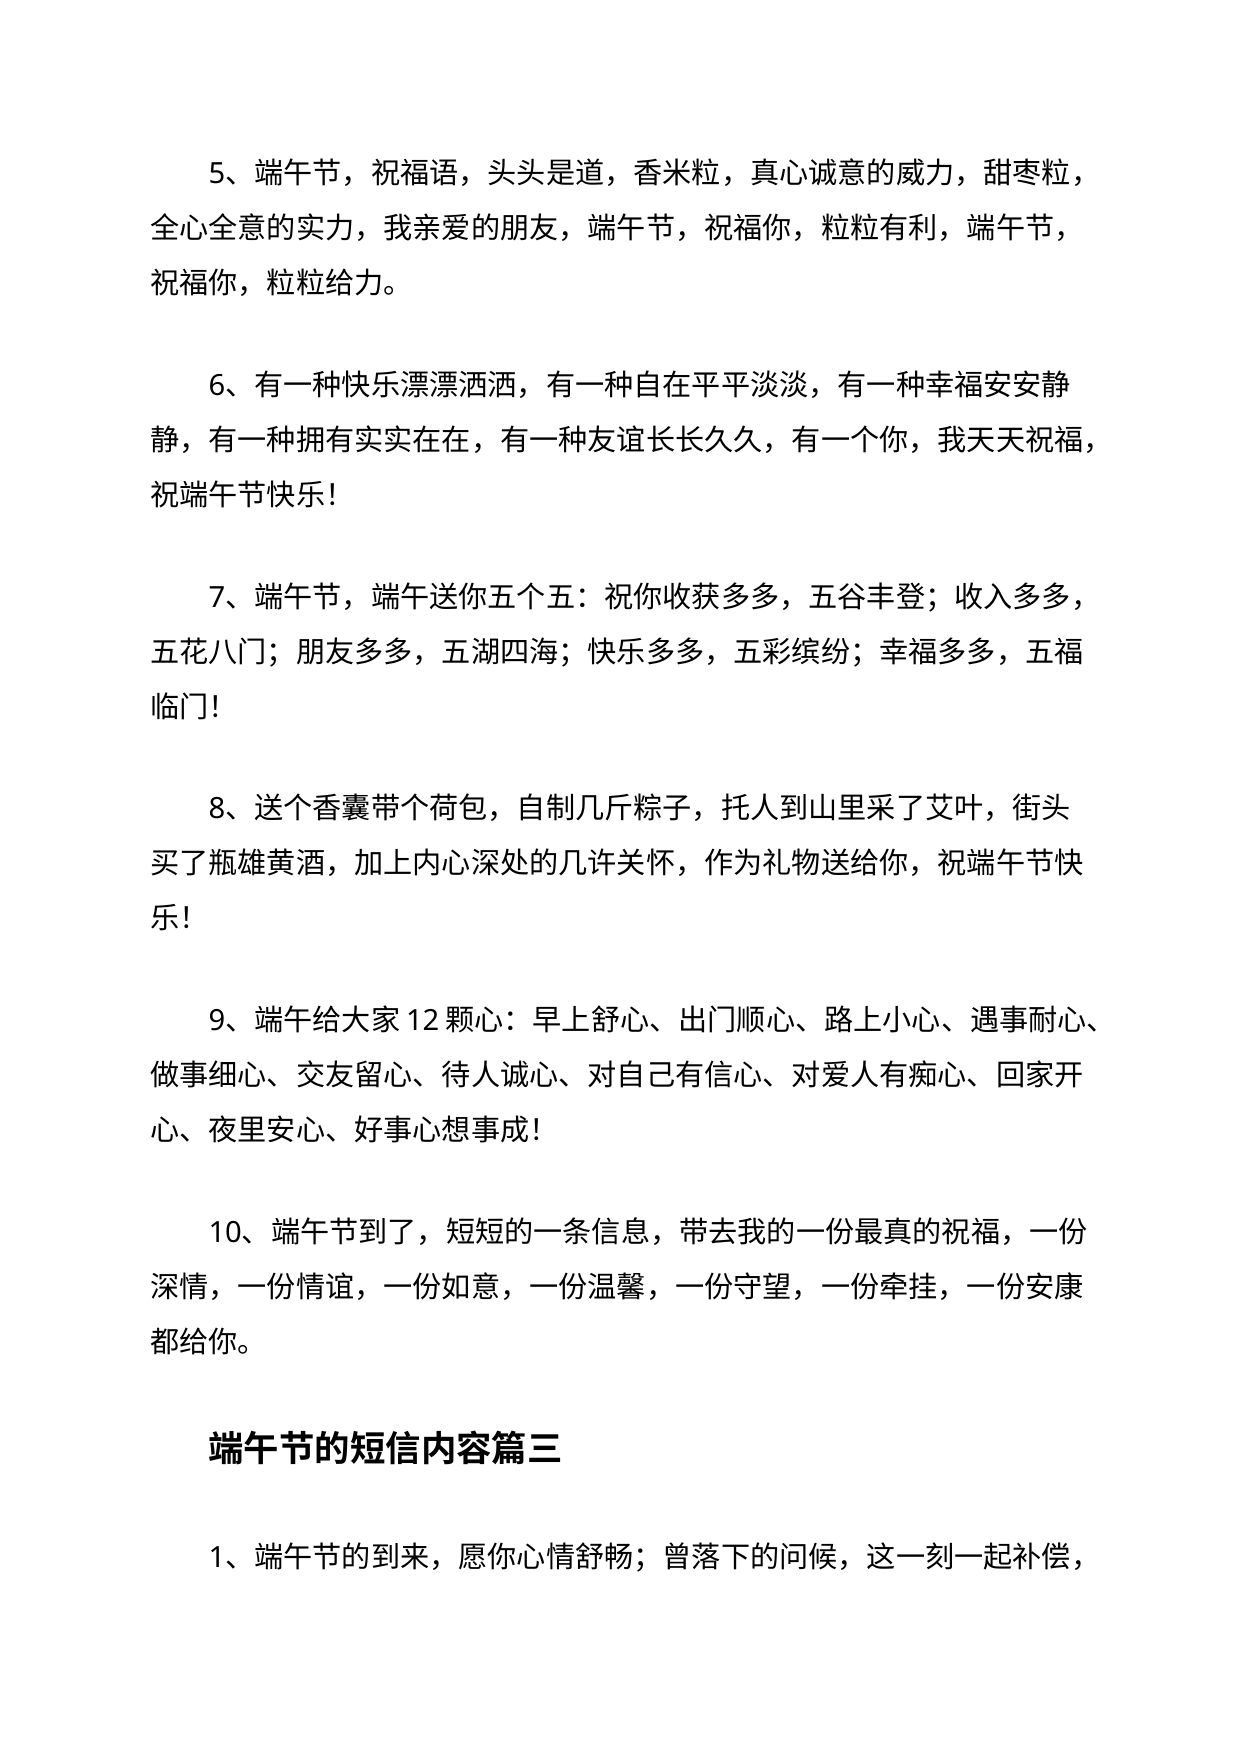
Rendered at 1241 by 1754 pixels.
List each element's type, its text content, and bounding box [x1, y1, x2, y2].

text 10、端午节到了，短短的一条信息，带去我的一份最真的祝福，一份深情，一份情谊，一份如意，一份温馨，一份守望，一份牵挂，一份安康都给你。 [150, 1208, 1090, 1361]
text 端午节的短信内容篇三 [150, 1420, 1090, 1471]
text 8、送个香囊带个荷包，自制几斤粽子，托人到山里采了艾叶，街头买了瓶雄黄酒，加上内心深处的几许关怀，作为礼物送给你，祝端午节快乐！ [150, 785, 1090, 937]
text 9、端午给大家12颗心：早上舒心、出门顺心、路上小心、遇事耐心、做事细心、交友留心、待人诚心、对自己有信心、对爱人有痴心、回家开心、夜里安心、好事心想事成！ [150, 997, 1090, 1149]
text 7、端午节，端午送你五个五：祝你收获多多，五谷丰登；收入多多，五花八门；朋友多多，五湖四海；快乐多多，五彩缤纷；幸福多多，五福临门！ [150, 573, 1090, 726]
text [150, 1533, 1090, 1576]
text 5、端午节，祝福语，头头是道，香米粒，真心诚意的威力，甜枣粒，全心全意的实力，我亲爱的朋友，端午节，祝福你，粒粒有利，端午节，祝福你，粒粒给力。 [150, 150, 1090, 302]
text 6、有一种快乐漂漂洒洒，有一种自在平平淡淡，有一种幸福安安静静，有一种拥有实实在在，有一种友谊长长久久，有一个你，我天天祝福，祝端午节快乐！ [150, 362, 1090, 514]
